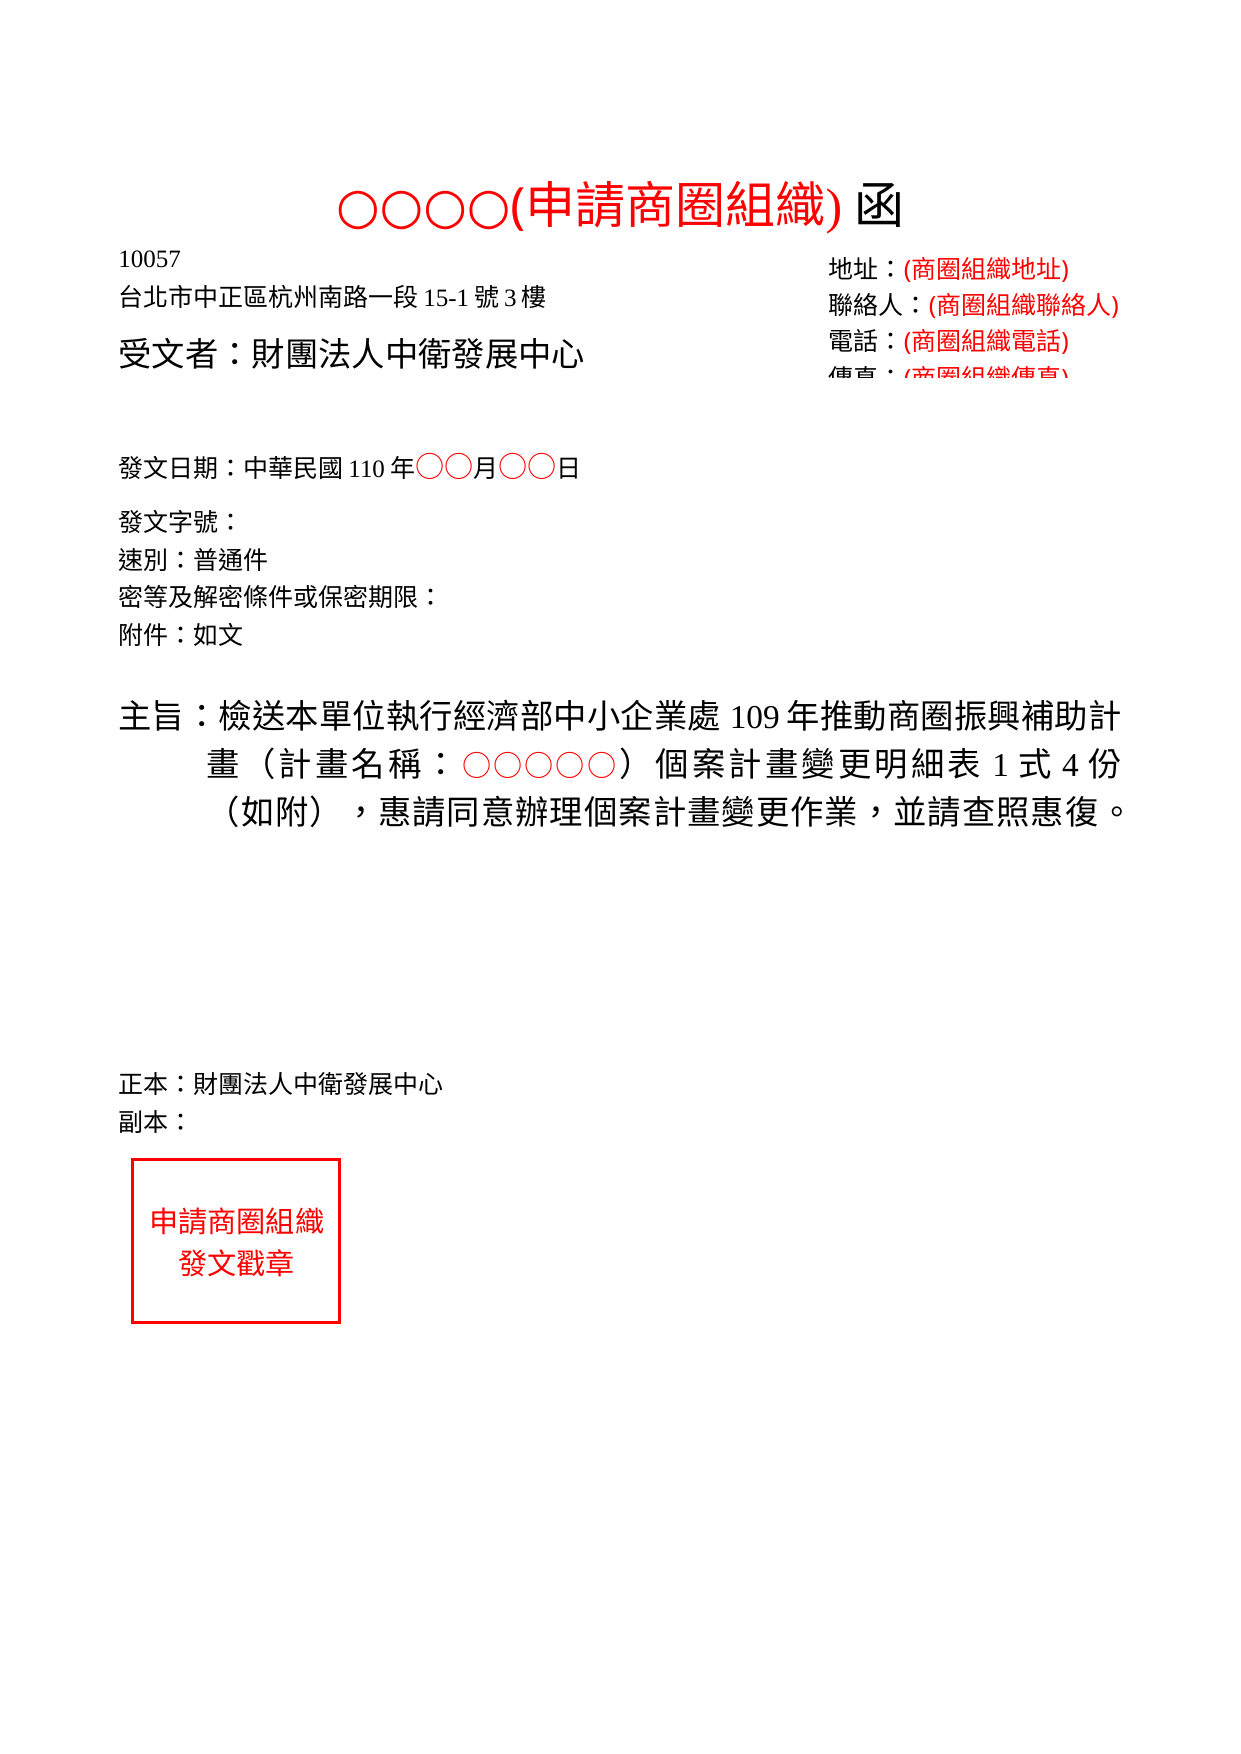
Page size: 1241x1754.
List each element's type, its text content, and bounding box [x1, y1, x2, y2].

text ○○○○(申請商圈組織) 函 [118, 164, 1122, 239]
text 受文者：財團法人中衛發展中心 [118, 314, 1122, 389]
text 台北市中正區杭州南路一段15-1號3樓 [118, 277, 813, 314]
text 速別：普通件 [118, 539, 1122, 577]
text 副本： [118, 1102, 1122, 1139]
table_header 申請商圈組織 發文戳章 [134, 1161, 338, 1321]
text 附件：如文 [118, 614, 1122, 652]
text 10057 [118, 239, 1122, 277]
text 主旨：檢送本單位執行經濟部中小企業處109年推動商圈振興補助計畫（計畫名稱：○○○○○）個案計畫變更明細表1式4份（如附），惠請同意辦理個案計畫變更作業，並請查照惠復。 [118, 689, 1122, 834]
text 密等及解密條件或保密期限： [118, 577, 1122, 614]
text 發文字號： [118, 502, 1122, 539]
text 正本：財團法人中衛發展中心 [118, 1064, 1122, 1102]
text 發文日期：中華民國110年○○月○○日 [118, 427, 1122, 502]
